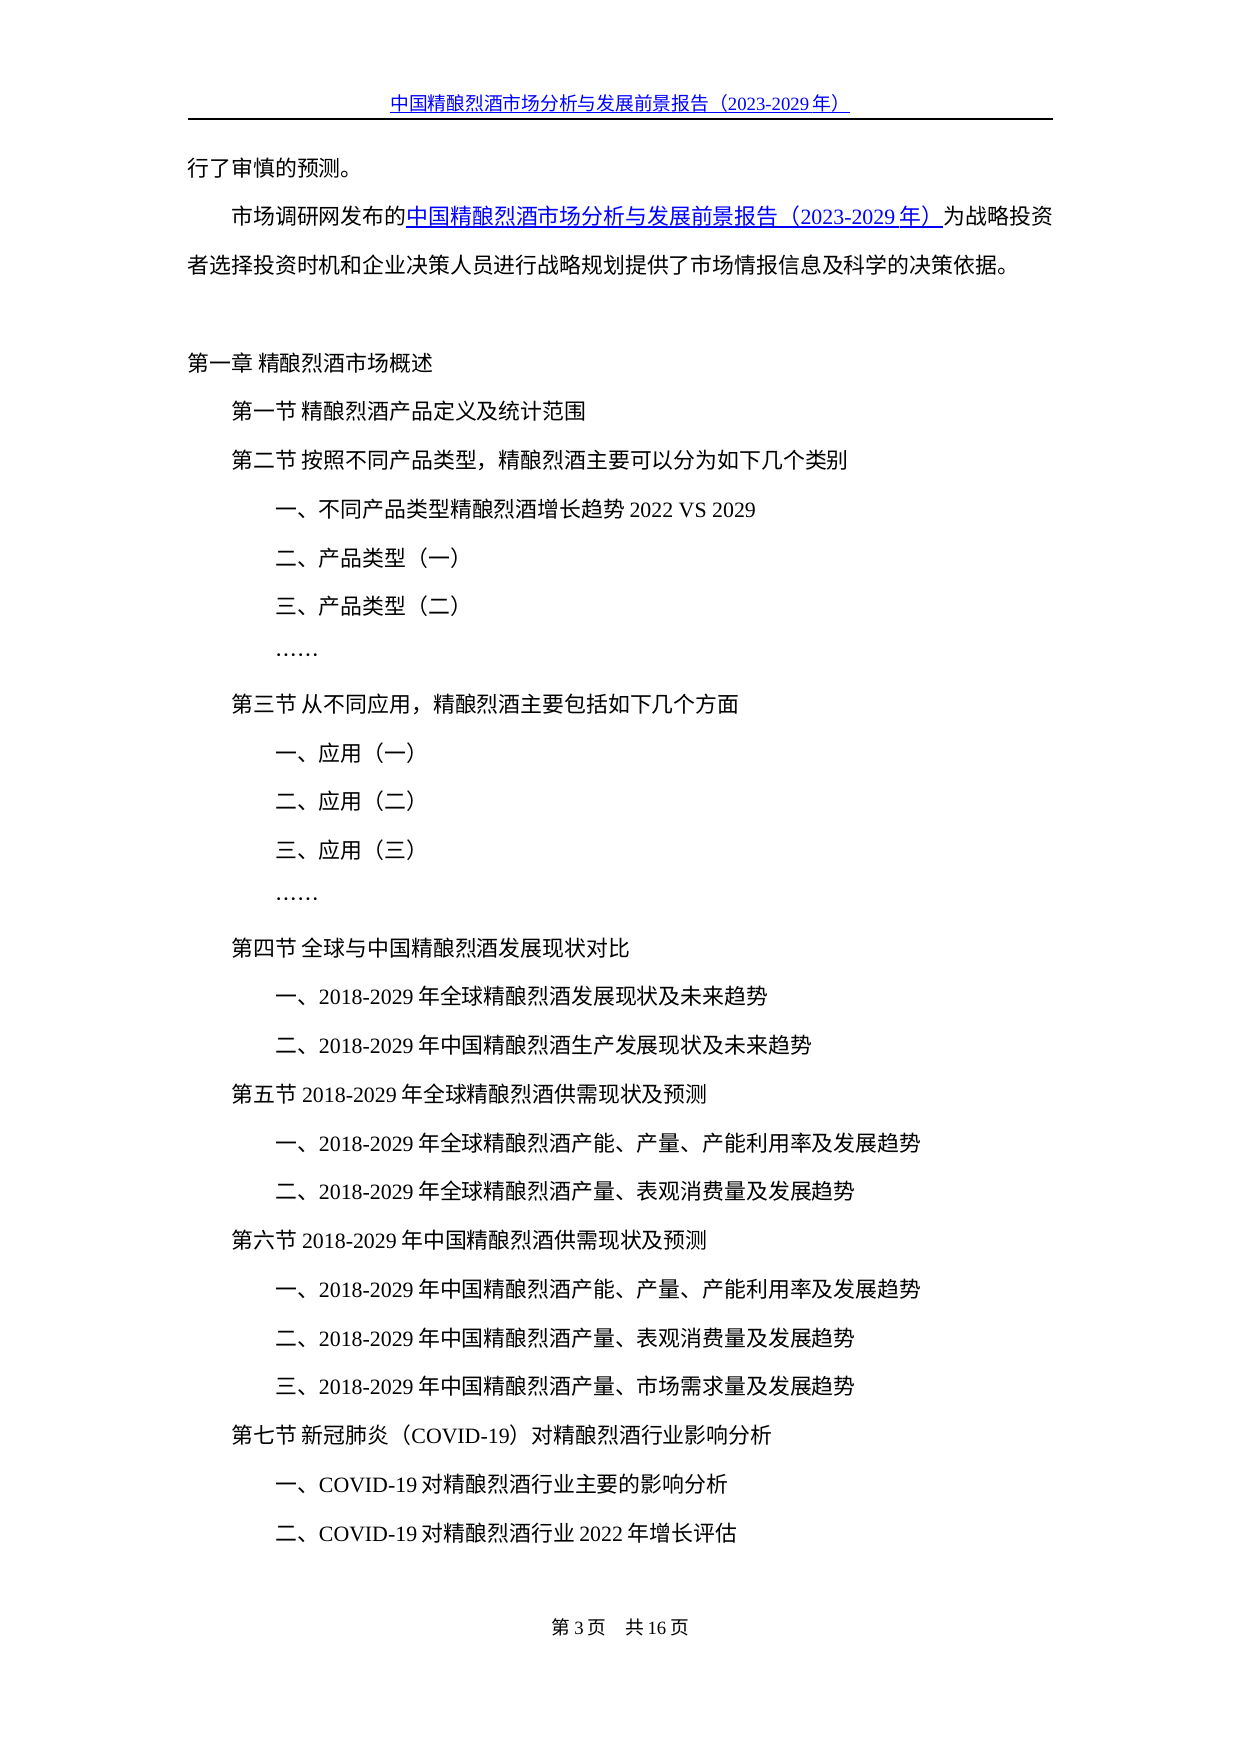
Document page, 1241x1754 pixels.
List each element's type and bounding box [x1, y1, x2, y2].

text [187, 150, 1053, 1548]
